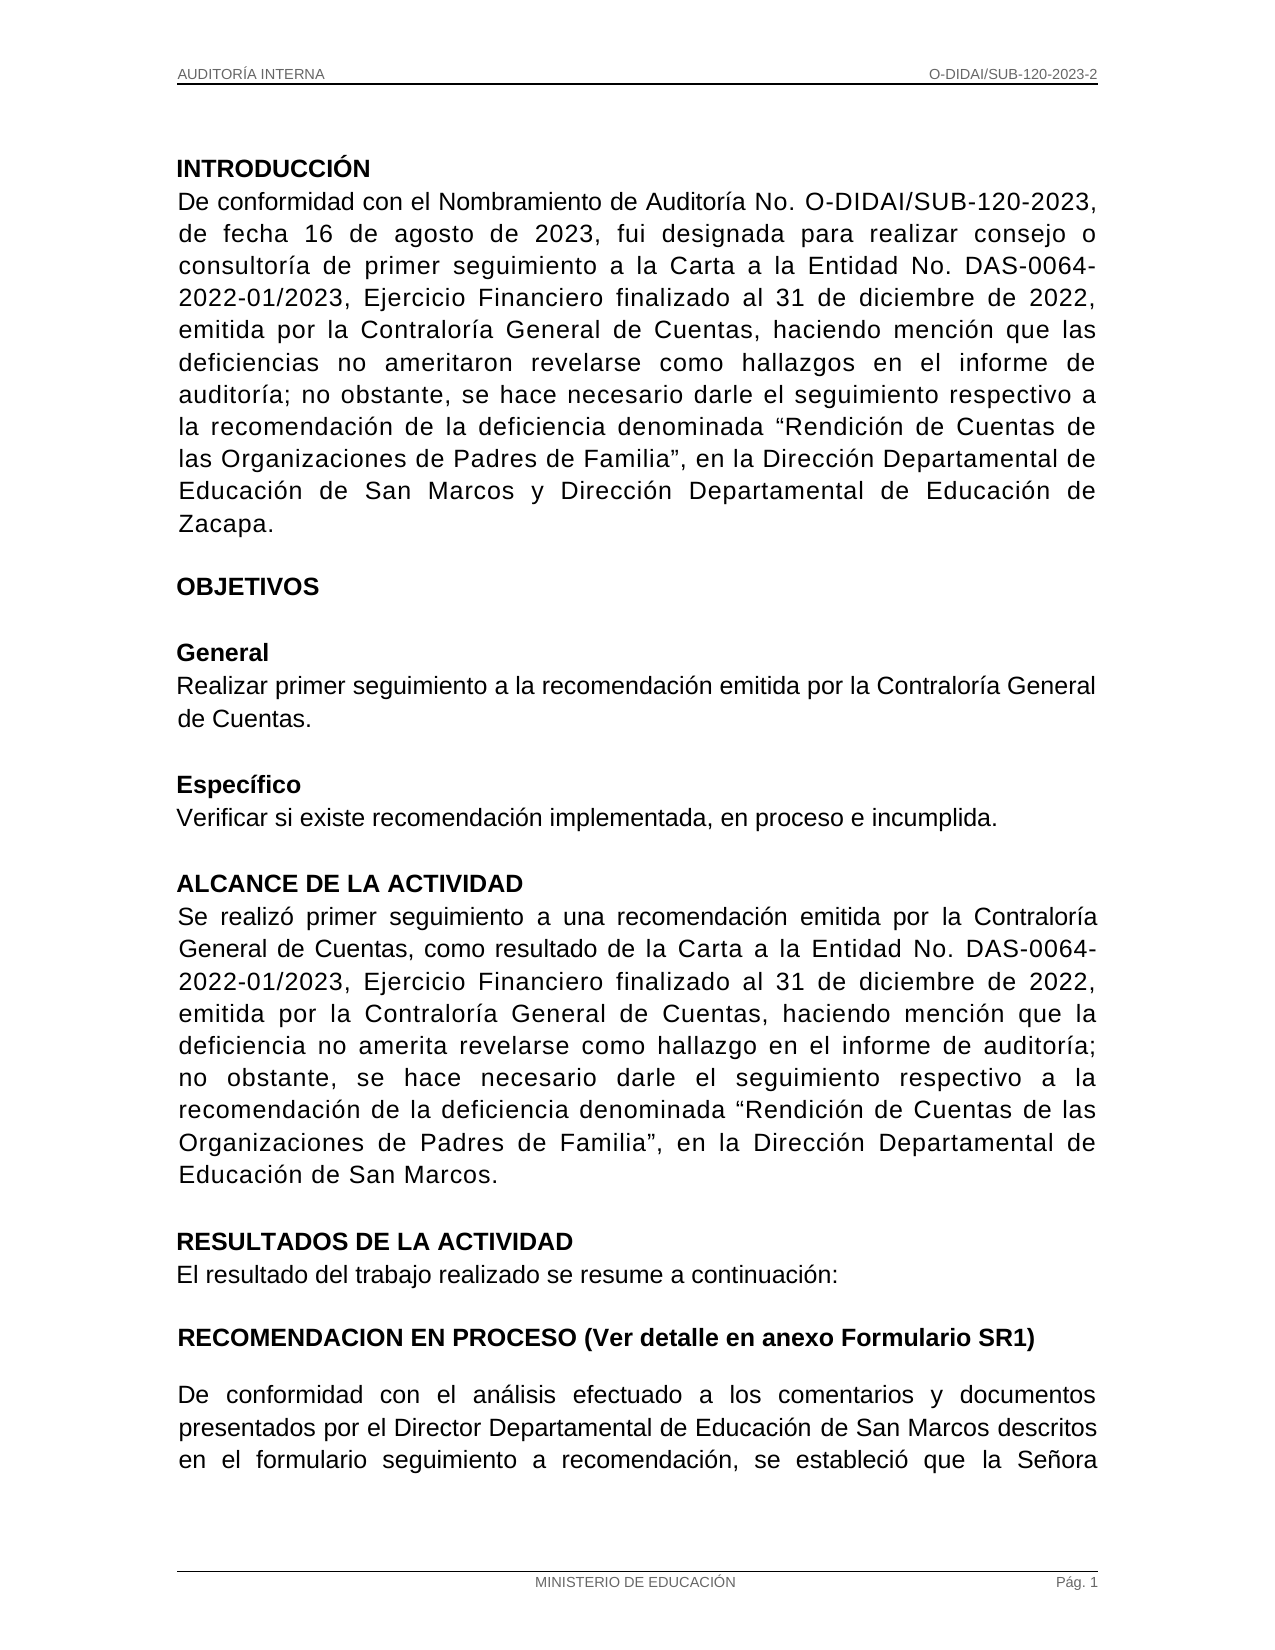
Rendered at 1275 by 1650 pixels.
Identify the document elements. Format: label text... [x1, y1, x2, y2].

text RECOMENDACION EN PROCESO (Ver detalle en anexo Formulario SR1) [177, 1323, 1097, 1351]
text El resultado del trabajo realizado se resume a continuación: [176, 1260, 1097, 1289]
text Específico [176, 770, 1097, 799]
text RESULTADOS DE LA ACTIVIDAD [176, 1227, 1097, 1256]
text ALCANCE DE LA ACTIVIDAD [176, 869, 1097, 898]
text Realizar primer seguimiento a la recomendación emitida por la Contraloría General de Cuentas. [176, 671, 1097, 733]
text General [176, 638, 1097, 667]
text OBJETIVOS [176, 572, 1097, 601]
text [177, 1381, 1097, 1474]
text Verificar si existe recomendación implementada, en proceso e incumplida. [176, 803, 1097, 832]
text INTRODUCCIÓN [176, 154, 1097, 182]
text De conformidad con el Nombramiento de Auditoría No. O-DIDAI/SUB-120-2023, de fecha 16 de agosto de 2023, fui designada para realizar consejo o consultoría de primer seguimiento a la Carta a la Entidad No. DAS-0064-2022-01/2023, Ejercicio Financiero finalizado al 31 de diciembre de 2022, emitida por la Contraloría General de Cuentas, haciendo mención que las deficiencias no ameritaron revelarse como hallazgos en el informe de auditoría; no obstante, se hace necesario darle el seguimiento respectivo a la recomendación de la deficiencia denominada “Rendición de Cuentas de las Organizaciones de Padres de Familia”, en la Dirección Departamental de Educación de San Marcos y Dirección Departamental de Educación de Zacapa. [177, 187, 1097, 537]
text Se realizó primer seguimiento a una recomendación emitida por la Contraloría General de Cuentas, como resultado de la Carta a la Entidad No. DAS-0064-2022-01/2023, Ejercicio Financiero finalizado al 31 de diciembre de 2022, emitida por la Contraloría General de Cuentas, haciendo mención que la deficiencia no amerita revelarse como hallazgo en el informe de auditoría; no obstante, se hace necesario darle el seguimiento respectivo a la recomendación de la deficiencia denominada “Rendición de Cuentas de las Organizaciones de Padres de Familia”, en la Dirección Departamental de Educación de San Marcos. [177, 902, 1097, 1188]
